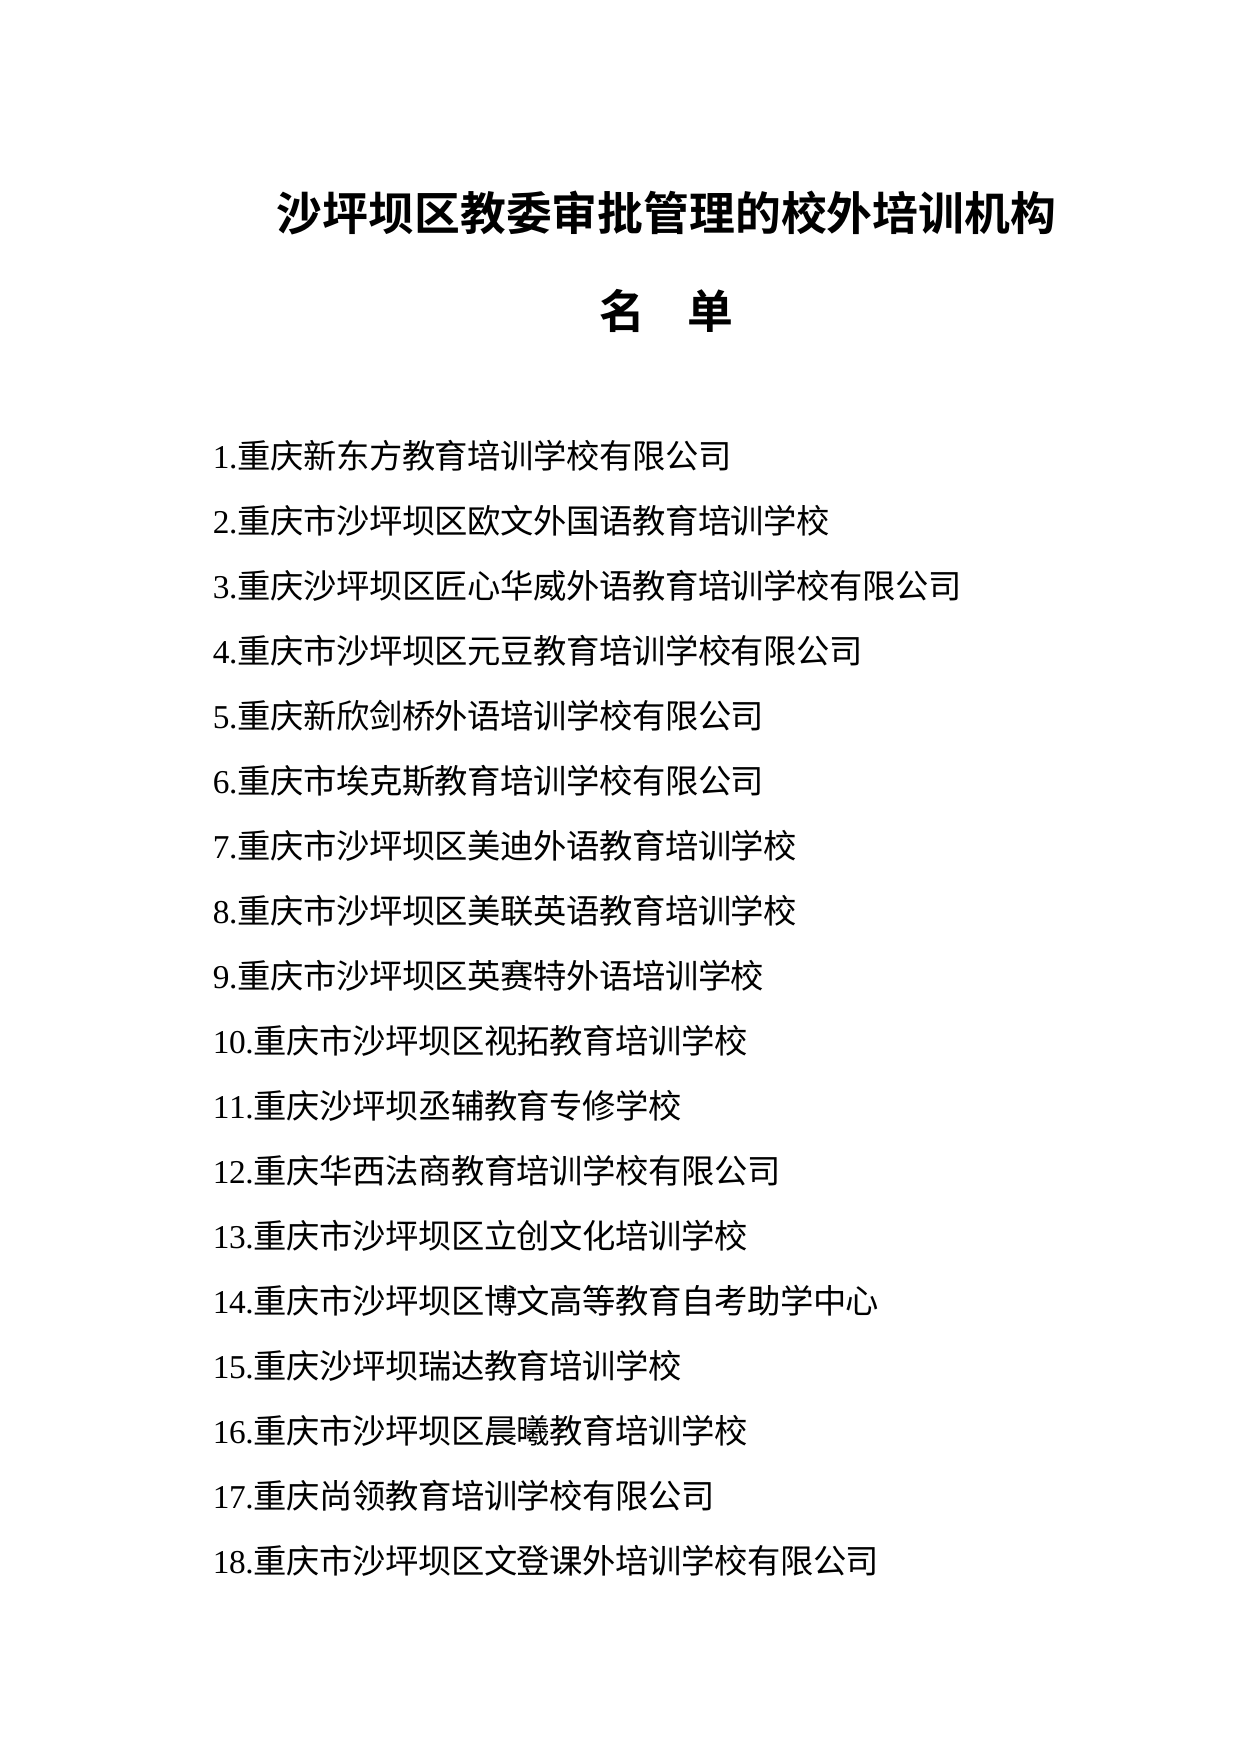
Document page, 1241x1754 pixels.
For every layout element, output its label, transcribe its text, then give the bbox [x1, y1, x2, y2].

text 名 单 [148, 259, 1093, 357]
text 2.重庆市沙坪坝区欧文外国语教育培训学校 [148, 487, 1093, 552]
text 16.重庆市沙坪坝区晨曦教育培训学校 [148, 1397, 1093, 1462]
text 17.重庆尚领教育培训学校有限公司 [148, 1462, 1093, 1527]
text 12.重庆华西法商教育培训学校有限公司 [148, 1137, 1093, 1202]
text 5.重庆新欣剑桥外语培训学校有限公司 [148, 682, 1093, 747]
text 8.重庆市沙坪坝区美联英语教育培训学校 [148, 877, 1093, 942]
text 11.重庆沙坪坝丞辅教育专修学校 [148, 1072, 1093, 1137]
text 4.重庆市沙坪坝区元豆教育培训学校有限公司 [148, 617, 1093, 682]
text 9.重庆市沙坪坝区英赛特外语培训学校 [148, 942, 1093, 1007]
text 10.重庆市沙坪坝区视拓教育培训学校 [148, 1007, 1093, 1072]
text 14.重庆市沙坪坝区博文高等教育自考助学中心 [148, 1267, 1093, 1332]
text 1.重庆新东方教育培训学校有限公司 [148, 422, 1093, 487]
text 7.重庆市沙坪坝区美迪外语教育培训学校 [148, 812, 1093, 877]
text 6.重庆市埃克斯教育培训学校有限公司 [148, 747, 1093, 812]
text 3.重庆沙坪坝区匠心华威外语教育培训学校有限公司 [148, 552, 1093, 617]
text 18.重庆市沙坪坝区文登课外培训学校有限公司 [148, 1527, 1093, 1592]
text 沙坪坝区教委审批管理的校外培训机构 [148, 162, 1093, 259]
text 15.重庆沙坪坝瑞达教育培训学校 [148, 1332, 1093, 1397]
text 13.重庆市沙坪坝区立创文化培训学校 [148, 1202, 1093, 1267]
